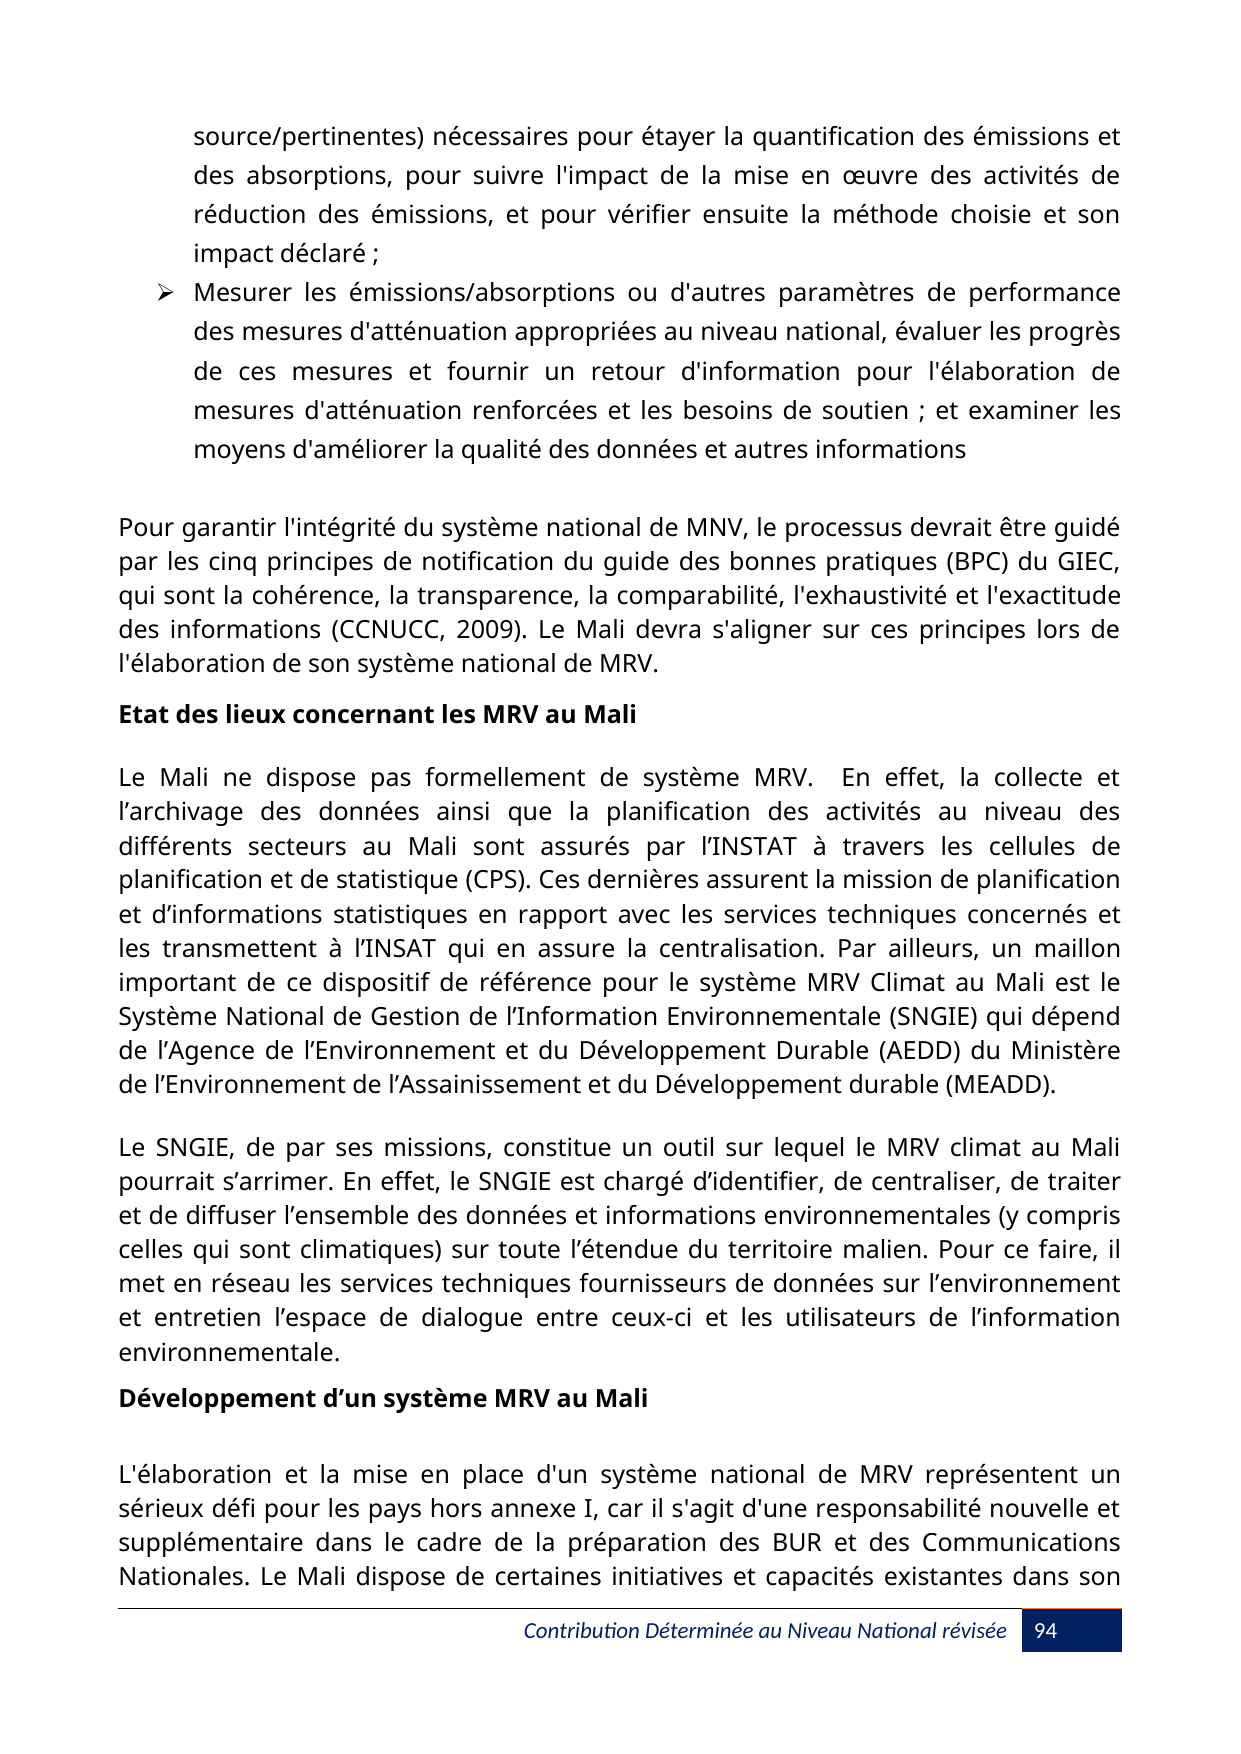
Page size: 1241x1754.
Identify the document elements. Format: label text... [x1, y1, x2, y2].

text Développement d’un système MRV au Mali [118, 1381, 1122, 1415]
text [118, 1457, 1122, 1593]
text Le SNGIE, de par ses missions, constitue un outil sur lequel le MRV climat au Mali pourrait s’arrimer. En effet, le SNGIE est chargé d’identifier, de centraliser, de traiter et de diffuser l’ensemble des données et informations environnementales (y compris celles qui sont climatiques) sur toute l’étendue du territoire malien. Pour ce faire, il met en réseau les services techniques fournisseurs de données sur l’environnement et entretien l’espace de dialogue entre ceux-ci et les utilisateurs de l’information environnementale. [118, 1130, 1122, 1368]
text Pour garantir l'intégrité du système national de MNV, le processus devrait être guidé par les cinq principes de notification du guide des bonnes pratiques (BPC) du GIEC, qui sont la cohérence, la transparence, la comparabilité, l'exhaustivité et l'exactitude des informations (CCNUCC, 2009). Le Mali devra s'aligner sur ces principes lors de l'élaboration de son système national de MRV. [118, 510, 1122, 680]
list Mesurer les émissions/absorptions ou d'autres paramètres de performance des mesures d'atténuation appropriées au niveau national, évaluer les progrès de ces mesures et fournir un retour d'information pour l'élaboration de mesures d'atténuation renforcées et les besoins de soutien ; et examiner les moyens d'améliorer la qualité des données et autres informations [156, 275, 1122, 466]
text Etat des lieux concernant les MRV au Mali [118, 697, 1122, 731]
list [156, 118, 1122, 270]
text Le Mali ne dispose pas formellement de système MRV. En effet, la collecte et l’archivage des données ainsi que la planification des activités au niveau des différents secteurs au Mali sont assurés par l’INSTAT à travers les cellules de planification et de statistique (CPS). Ces dernières assurent la mission de planification et d’informations statistiques en rapport avec les services techniques concernés et les transmettent à l’INSAT qui en assure la centralisation. Par ailleurs, un maillon important de ce dispositif de référence pour le système MRV Climat au Mali est le Système National de Gestion de l’Information Environnementale (SNGIE) qui dépend de l’Agence de l’Environnement et du Développement Durable (AEDD) du Ministère de l’Environnement de l’Assainissement et du Développement durable (MEADD). [118, 760, 1122, 1101]
